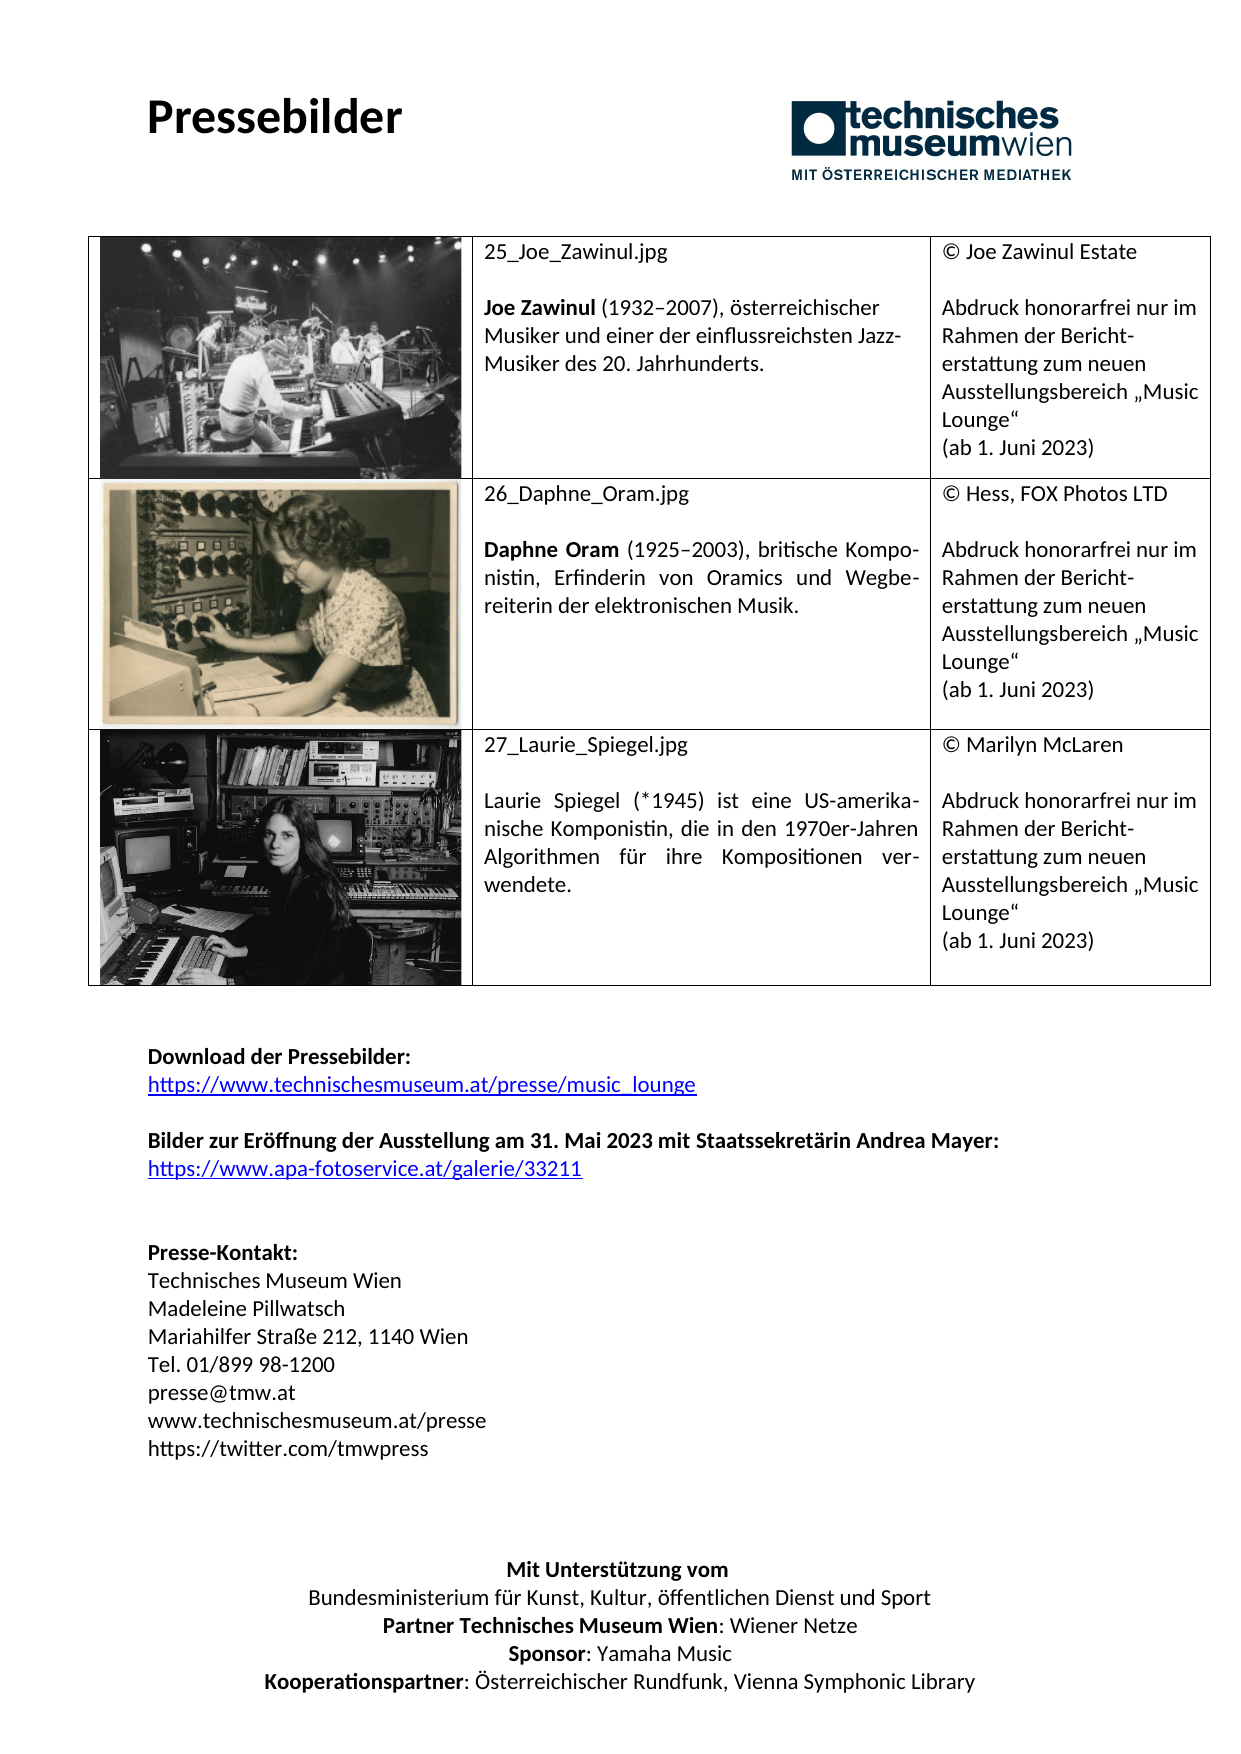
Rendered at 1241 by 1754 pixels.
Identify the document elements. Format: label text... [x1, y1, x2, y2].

text https://twitter.com/tmwpress [148, 1434, 1092, 1462]
text Bilder zur Eröffnung der Ausstellung am 31. Mai 2023 mit Staatssekretärin Andrea Mayer: [148, 1126, 1092, 1154]
text https://www.technischesmuseum.at/presse/music_lounge [148, 1070, 1092, 1098]
table_cell © Hess, FOX Photos LTD Abdruck honorarfrei nur im Rahmen der Berichterstattung zum neuen Ausstellungsbereich „Music Lounge“ (ab 1. Juni 2023) [931, 479, 1210, 729]
table_cell [89, 730, 100, 985]
table_cell © Marilyn McLaren Abdruck honorarfrei nur im Rahmen der Berichterstattung zum neuen Ausstellungsbereich „Music Lounge“ (ab 1. Juni 2023) [931, 730, 1210, 985]
table_cell 25_Joe_Zawinul.jpg Joe Zawinul (1932–2007), österreichischer Musiker und einer der einflussreichsten Jazz-Musiker des 20. Jahrhunderts. [473, 237, 930, 478]
text Technisches Museum Wien [148, 1266, 1092, 1294]
text www.technischesmuseum.at/presse [148, 1406, 1092, 1434]
table_cell © Joe Zawinul Estate Abdruck honorarfrei nur im Rahmen der Berichterstattung zum neuen Ausstellungsbereich „Music Lounge“ (ab 1. Juni 2023) [931, 237, 1210, 478]
table_cell 27_Laurie_Spiegel.jpg Laurie Spiegel (*1945) ist eine US-amerikanische Komponistin, die in den 1970er-Jahren Algorithmen für ihre Kompositionen verwendete. [473, 730, 930, 985]
table_cell [462, 237, 472, 478]
table_cell [462, 730, 472, 985]
text presse@tmw.at [148, 1378, 1092, 1406]
picture [767, 90, 1094, 198]
picture [100, 237, 462, 985]
text Mariahilfer Straße 212, 1140 Wien [148, 1322, 1092, 1350]
table_cell 26_Daphne_Oram.jpg Daphne Oram (1925–2003), britische Komponistin, Erfinderin von Oramics und Wegbereiterin der elektronischen Musik. [473, 479, 930, 729]
table_cell [89, 237, 100, 478]
text Presse-Kontakt: [148, 1238, 1092, 1266]
text Madeleine Pillwatsch [148, 1294, 1092, 1322]
text Download der Pressebilder: [148, 1042, 1092, 1070]
text Tel. 01/899 98-1200 [148, 1350, 1092, 1378]
table_cell [89, 479, 100, 729]
table_cell [462, 479, 472, 729]
text https://www.apa-fotoservice.at/galerie/33211 [148, 1154, 1092, 1182]
